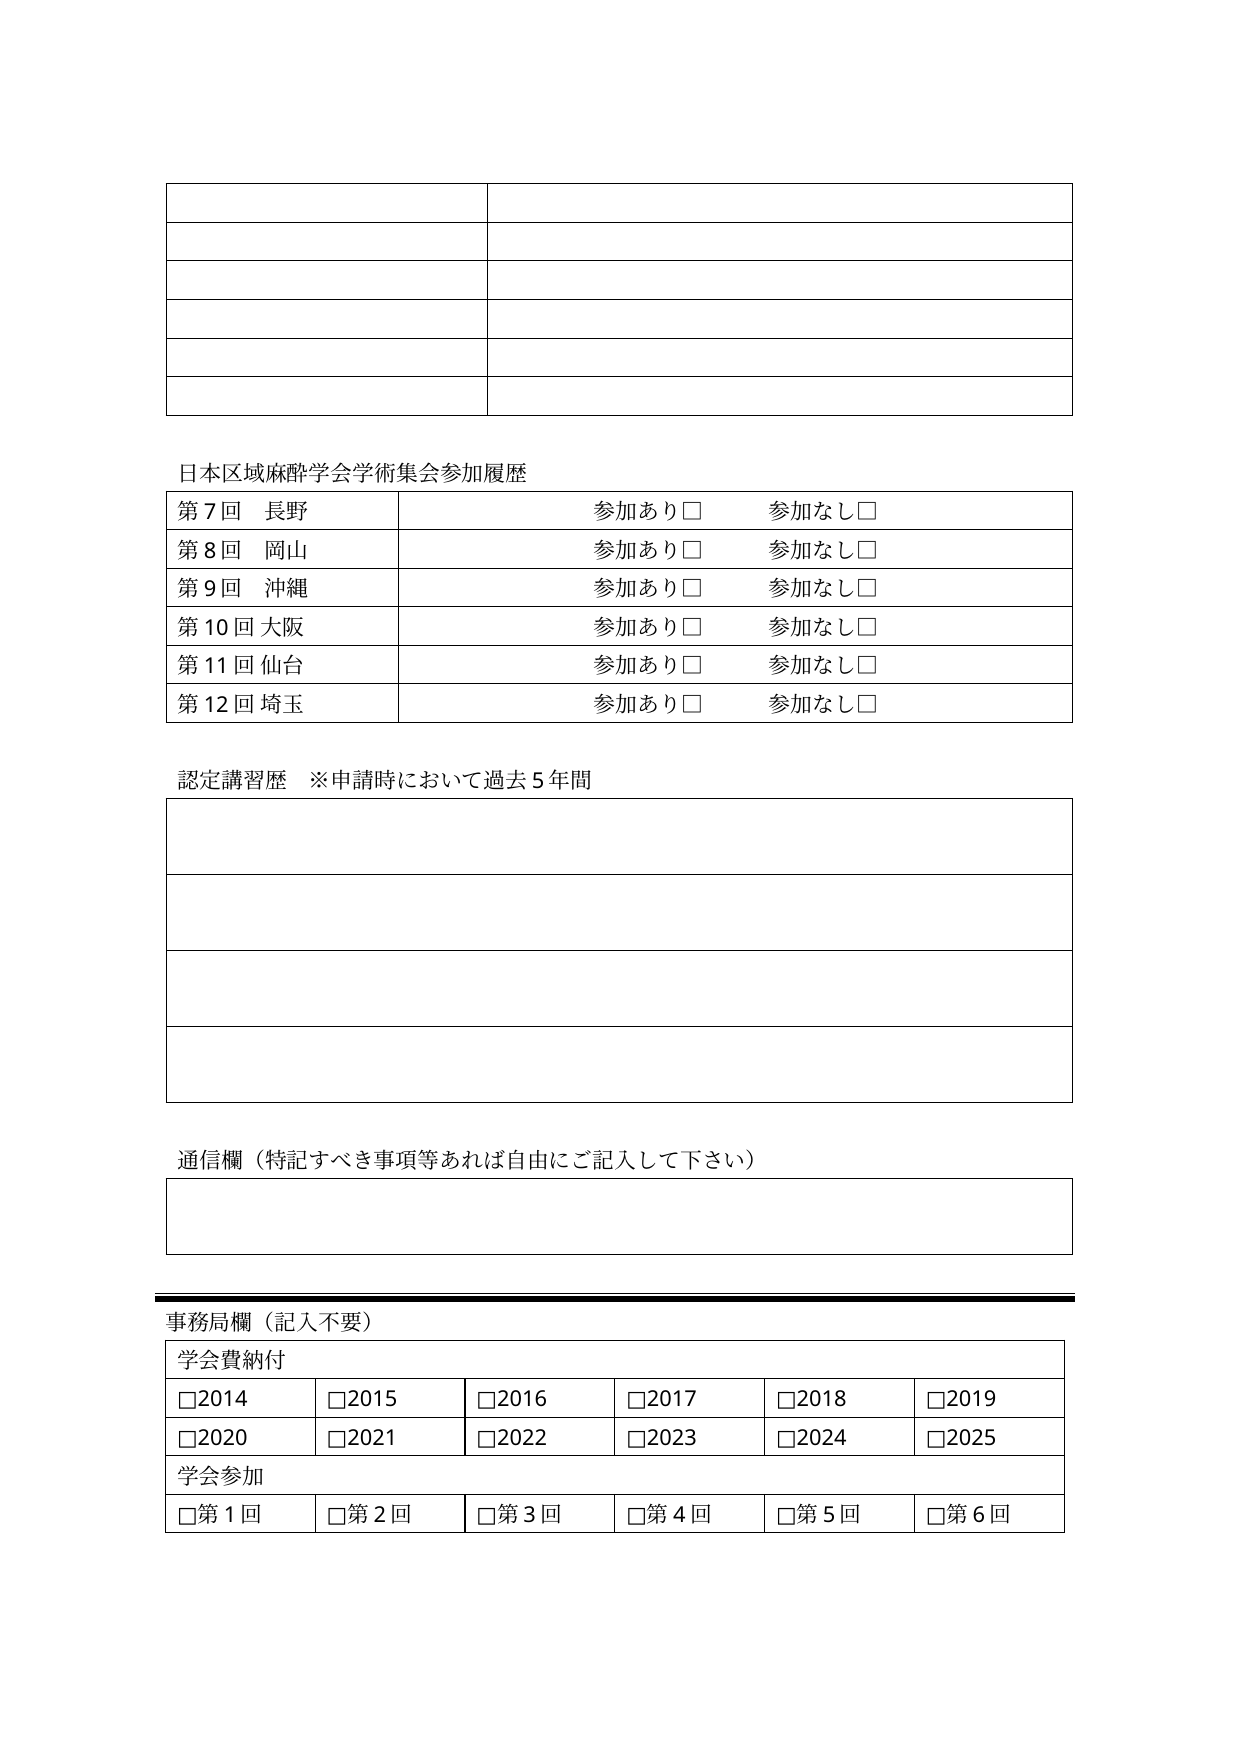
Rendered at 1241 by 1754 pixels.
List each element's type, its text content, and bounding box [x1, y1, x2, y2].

table_cell [167, 377, 487, 414]
table_cell [488, 339, 1072, 376]
table_cell 参加あり□ 参加なし□ [399, 607, 1072, 645]
table_cell [167, 339, 487, 376]
table_cell 参加あり□ 参加なし□ [399, 646, 1072, 683]
table_cell [167, 875, 1072, 950]
text 日本区域麻酔学会学術集会参加履歴 [177, 453, 1063, 491]
text 認定講習歴 ※申請時において過去5年間 [177, 760, 1063, 798]
table_header [167, 799, 1072, 874]
table_header 事務局欄（記入不要） [155, 1302, 1075, 1533]
table_cell 参加あり□ 参加なし□ [399, 530, 1072, 568]
table_cell [167, 1027, 1072, 1102]
table_cell [488, 184, 1072, 222]
table_cell [167, 951, 1072, 1026]
table_cell 第11回 仙台 [167, 646, 398, 683]
table_cell [488, 261, 1072, 299]
table_cell 第10回 大阪 [167, 607, 398, 645]
table_cell [167, 300, 487, 337]
table_cell 参加あり□ 参加なし□ [399, 569, 1072, 606]
table_header 第7回 長野 [167, 492, 398, 529]
table_cell 第9回 沖縄 [167, 569, 398, 606]
table_cell [167, 261, 487, 299]
text 通信欄（特記すべき事項等あれば自由にご記入して下さい） [177, 1141, 1063, 1178]
table_header 参加あり□ 参加なし□ [399, 492, 1072, 529]
table_cell [488, 223, 1072, 260]
table_cell [488, 300, 1072, 337]
table_cell [167, 184, 487, 222]
table_cell 第8回 岡山 [167, 530, 398, 568]
table_cell [167, 223, 487, 260]
table_cell [488, 377, 1072, 414]
table_cell 参加あり□ 参加なし□ [399, 684, 1072, 722]
table_header [167, 1179, 1072, 1254]
table_cell 第12回 埼玉 [167, 684, 398, 722]
